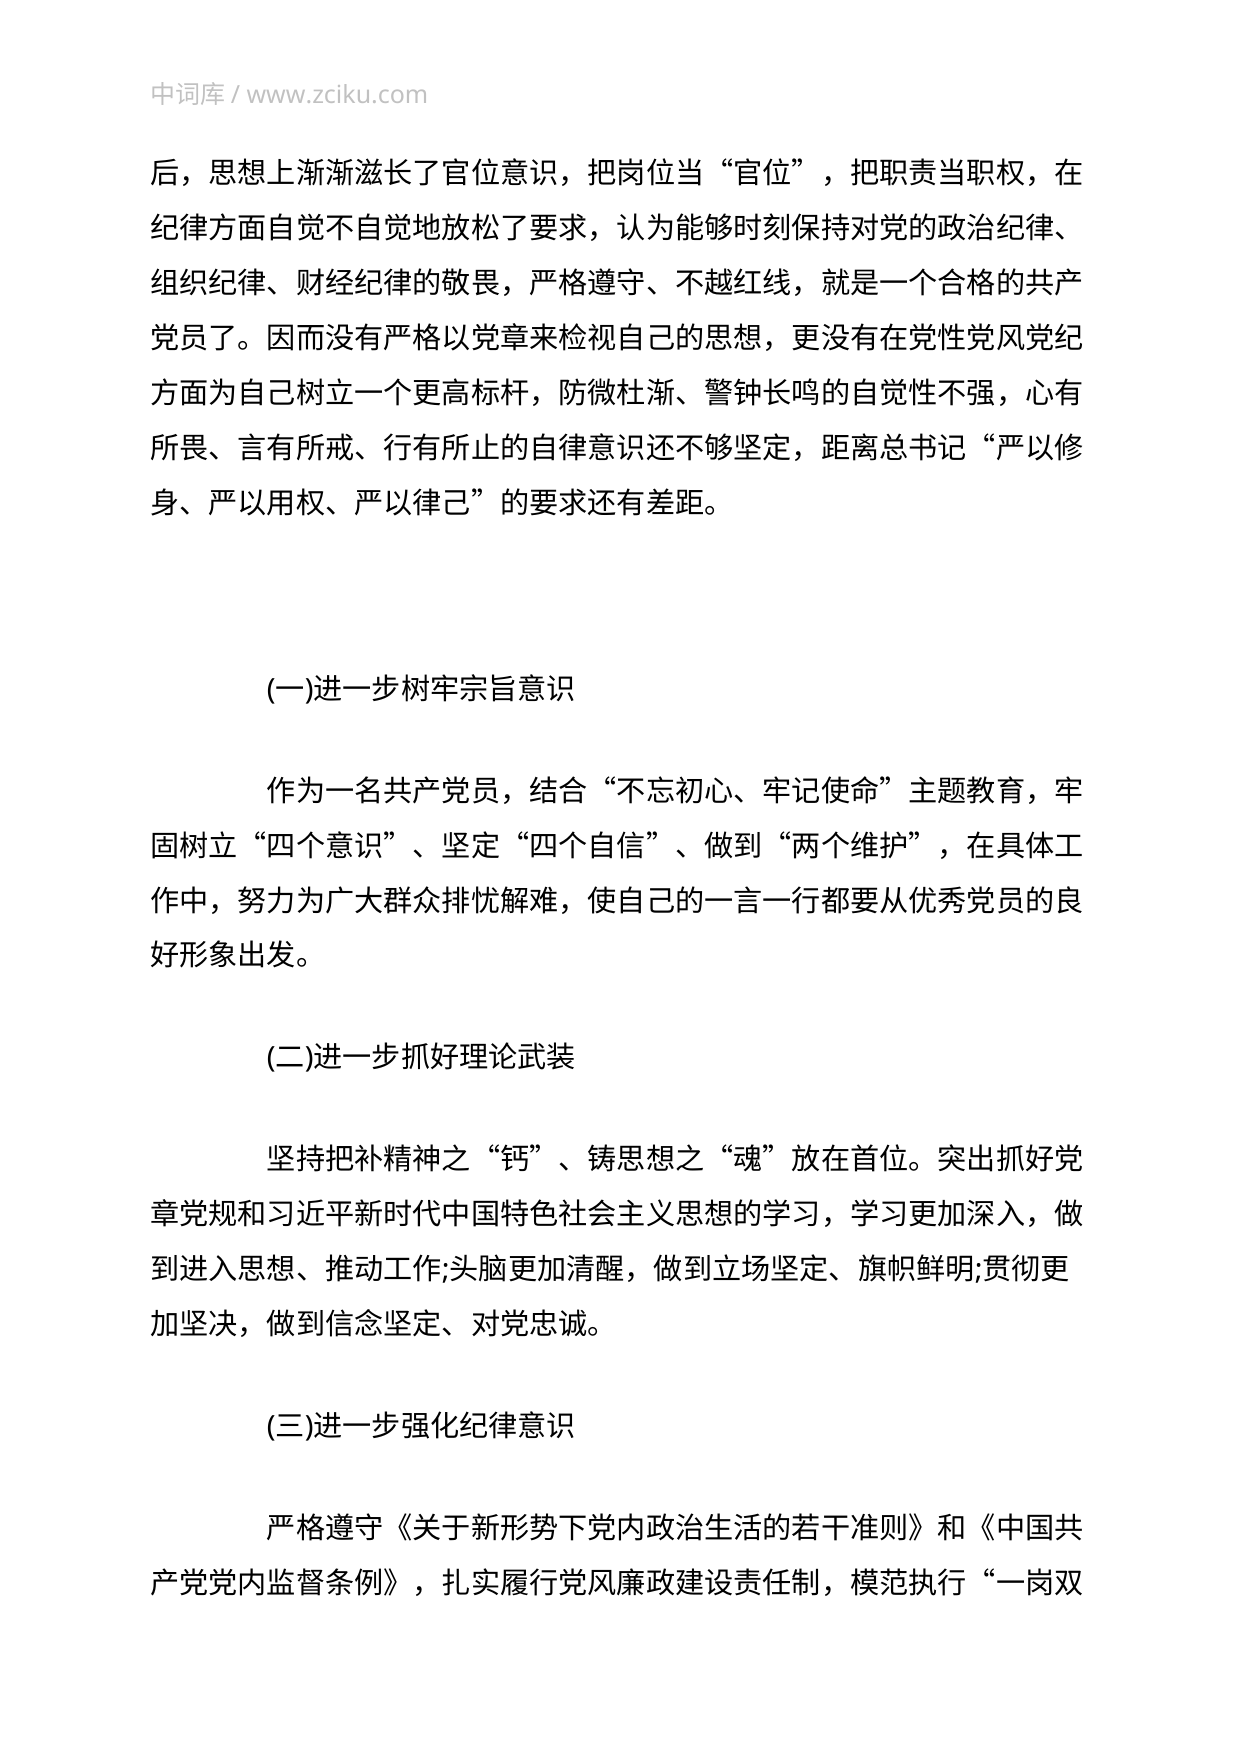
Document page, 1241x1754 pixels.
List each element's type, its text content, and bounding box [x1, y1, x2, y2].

text (一)进一步树牢宗旨意识 [150, 665, 1090, 708]
text (二)进一步抓好理论武装 [150, 1034, 1090, 1076]
text (三)进一步强化纪律意识 [150, 1402, 1090, 1445]
text 坚持把补精神之“钙”、铸思想之“魂”放在首位。突出抓好党章党规和习近平新时代中国特色社会主义思想的学习，学习更加深入，做到进入思想、推动工作;头脑更加清醒，做到立场坚定、旗帜鲜明;贯彻更加坚决，做到信念坚定、对党忠诚。 [150, 1136, 1090, 1343]
text 作为一名共产党员，结合“不忘初心、牢记使命”主题教育，牢固树立“四个意识”、坚定“四个自信”、做到“两个维护”，在具体工作中，努力为广大群众排忧解难，使自己的一言一行都要从优秀党员的良好形象出发。 [150, 767, 1090, 974]
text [150, 1504, 1090, 1601]
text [150, 150, 1090, 522]
